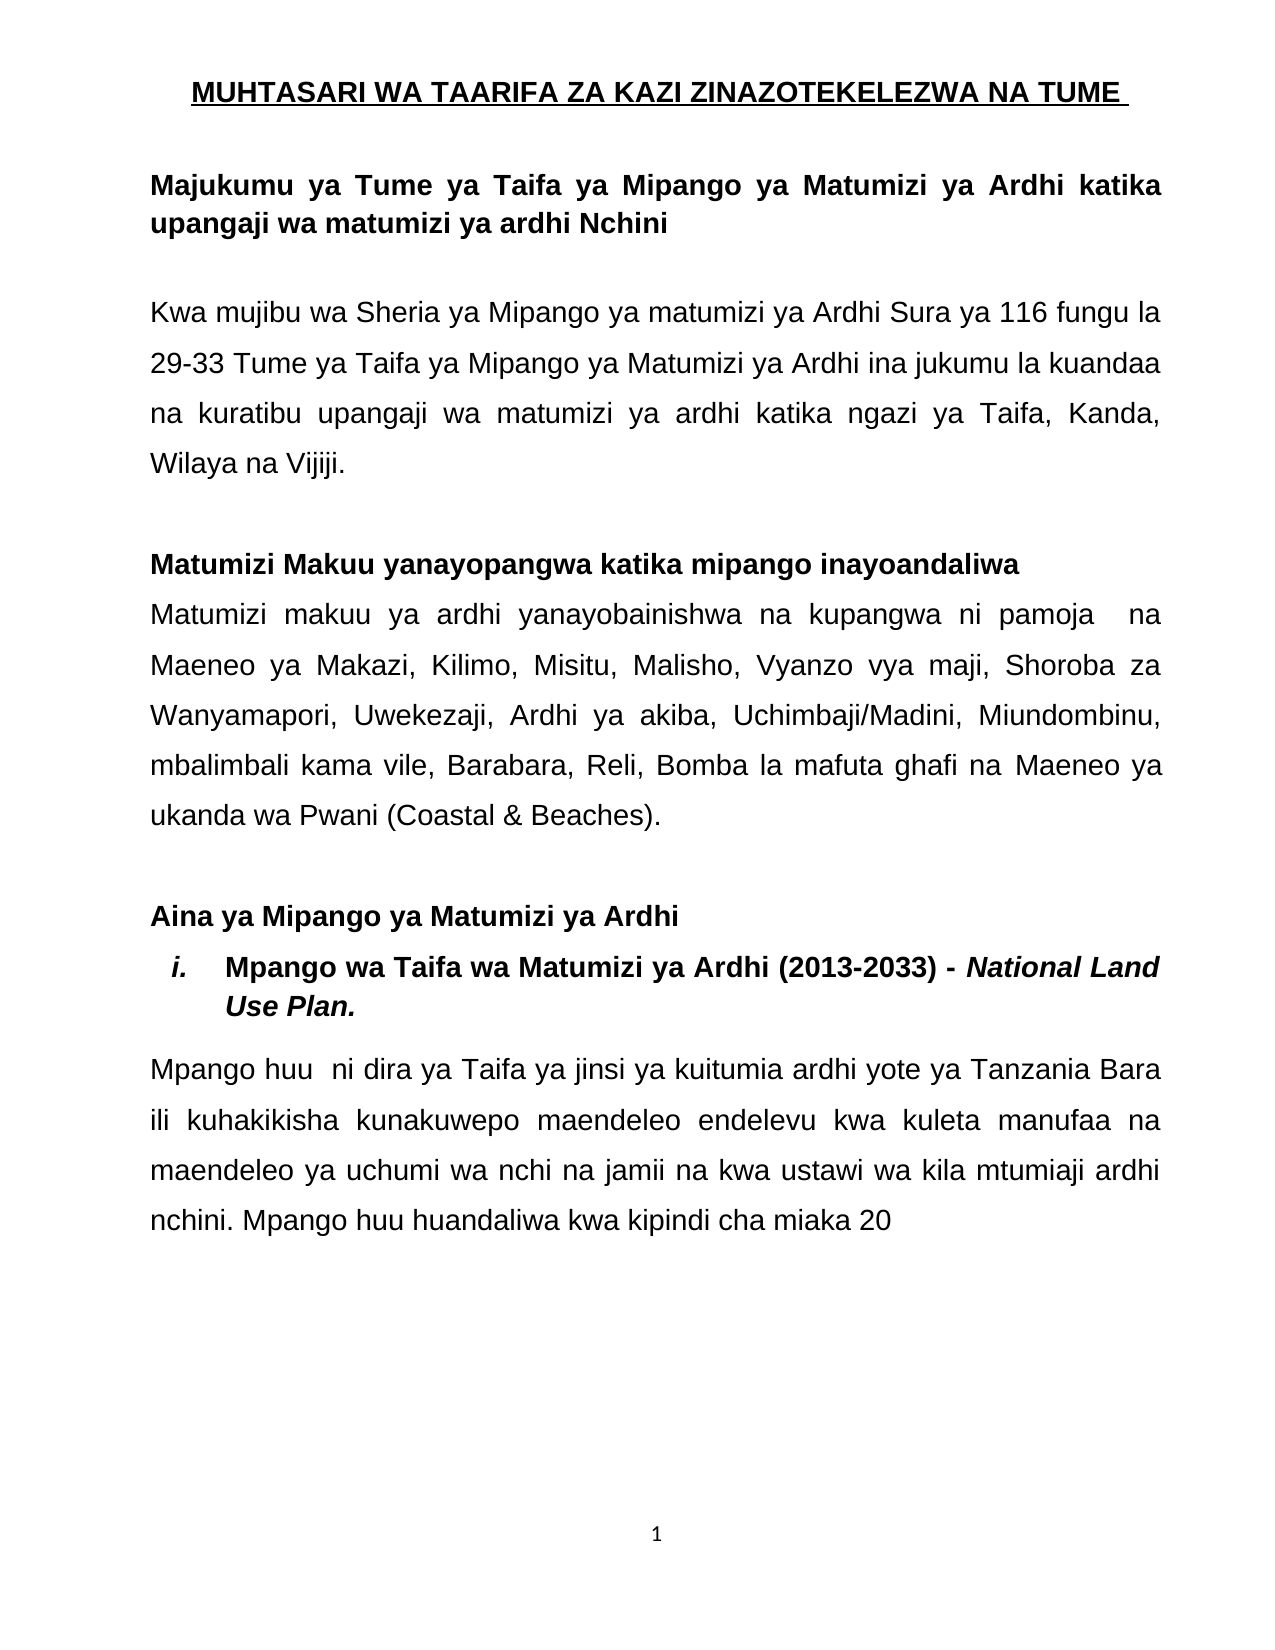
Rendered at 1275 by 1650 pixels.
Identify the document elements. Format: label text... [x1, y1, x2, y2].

text MUHTASARI WA TAARIFA ZA KAZI ZINAZOTEKELEZWA NA TUME [150, 75, 1162, 108]
text Mpango huu ni dira ya Taifa ya jinsi ya kuitumia ardhi yote ya Tanzania Bara ili kuhakikisha kunakuwepo maendeleo endelevu kwa kuleta manufaa na maendeleo ya uchumi wa nchi na jamii na kwa ustawi wa kila mtumiaji ardhi nchini. Mpango huu huandaliwa kwa kipindi cha miaka 20 [150, 1052, 1162, 1237]
list Majukumu ya Tume ya Taifa ya Mipango ya Matumizi ya Ardhi katika upangaji wa matumizi ya ardhi Nchini [150, 168, 1162, 240]
text Matumizi Makuu yanayopangwa katika mipango inayoandaliwa [150, 547, 1162, 580]
text Aina ya Mipango ya Matumizi ya Ardhi [150, 899, 1162, 933]
text Kwa mujibu wa Sheria ya Mipango ya matumizi ya Ardhi Sura ya 116 fungu la 29-33 Tume ya Taifa ya Mipango ya Matumizi ya Ardhi ina jukumu la kuandaa na kuratibu upangaji wa matumizi ya ardhi katika ngazi ya Taifa, Kanda, Wilaya na Vijiji. [150, 295, 1162, 480]
text Matumizi makuu ya ardhi yanayobainishwa na kupangwa ni pamoja na Maeneo ya Makazi, Kilimo, Misitu, Malisho, Vyanzo vya maji, Shoroba za Wanyamapori, Uwekezaji, Ardhi ya akiba, Uchimbaji/Madini, Miundombinu, mbalimbali kama vile, Barabara, Reli, Bomba la mafuta ghafi na Maeneo ya ukanda wa Pwani (Coastal & Beaches). [150, 597, 1162, 832]
list Mpango wa Taifa wa Matumizi ya Ardhi (2013-2033) - National Land Use Plan. [187, 950, 1162, 1022]
